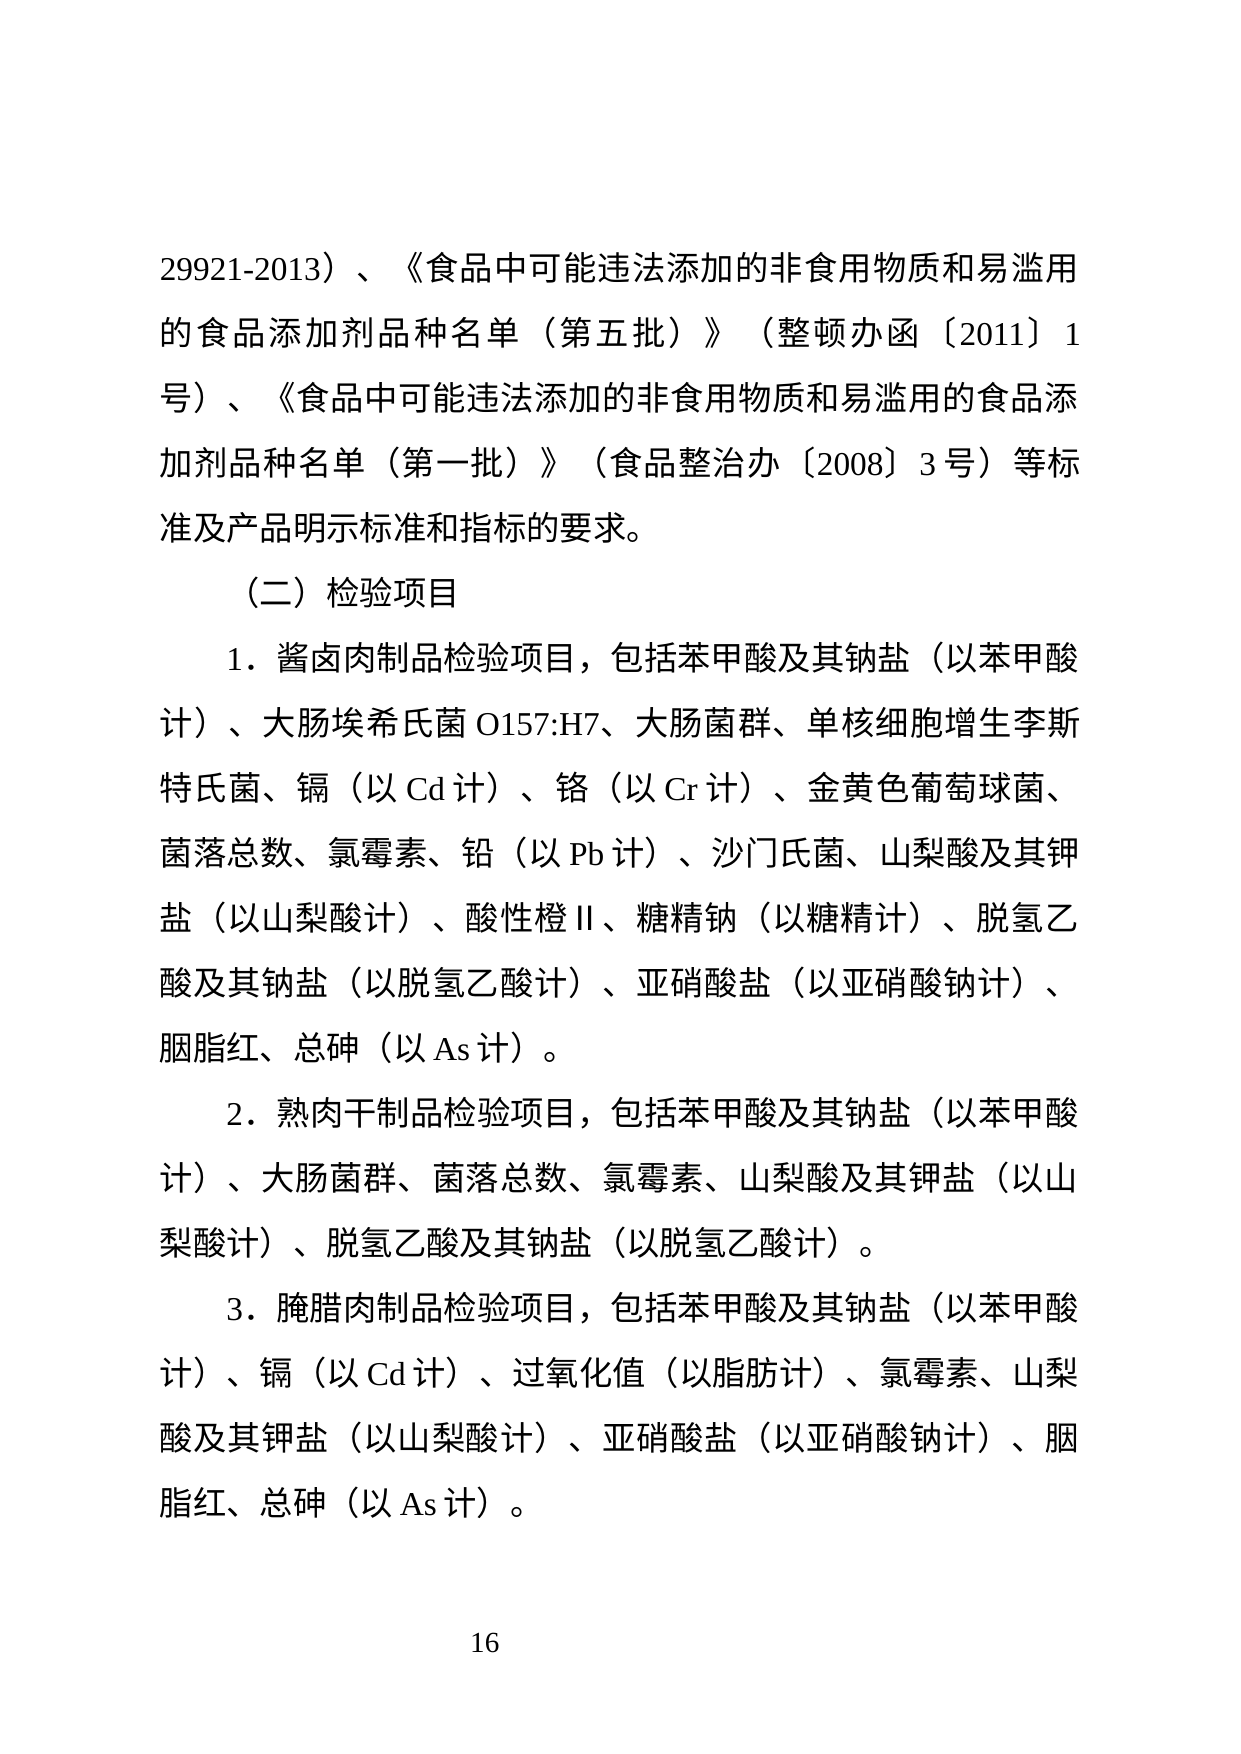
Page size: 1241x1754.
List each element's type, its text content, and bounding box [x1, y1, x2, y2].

text 1．酱卤肉制品检验项目，包括苯甲酸及其钠盐（以苯甲酸计）、大肠埃希氏菌O157:H7、大肠菌群、单核细胞增生李斯特氏菌、镉（以Cd计）、铬（以Cr计）、金黄色葡萄球菌、菌落总数、氯霉素、铅（以Pb计）、沙门氏菌、山梨酸及其钾盐（以山梨酸计）、酸性橙Ⅱ、糖精钠（以糖精计）、脱氢乙酸及其钠盐（以脱氢乙酸计）、亚硝酸盐（以亚硝酸钠计）、胭脂红、总砷（以As计）。 [159, 623, 1081, 1078]
text （二）检验项目 [159, 558, 1081, 623]
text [159, 233, 1081, 558]
text 3．腌腊肉制品检验项目，包括苯甲酸及其钠盐（以苯甲酸计）、镉（以Cd计）、过氧化值（以脂肪计）、氯霉素、山梨酸及其钾盐（以山梨酸计）、亚硝酸盐（以亚硝酸钠计）、胭脂红、总砷（以As计）。 [159, 1273, 1081, 1533]
text 2．熟肉干制品检验项目，包括苯甲酸及其钠盐（以苯甲酸计）、大肠菌群、菌落总数、氯霉素、山梨酸及其钾盐（以山梨酸计）、脱氢乙酸及其钠盐（以脱氢乙酸计）。 [159, 1078, 1081, 1273]
